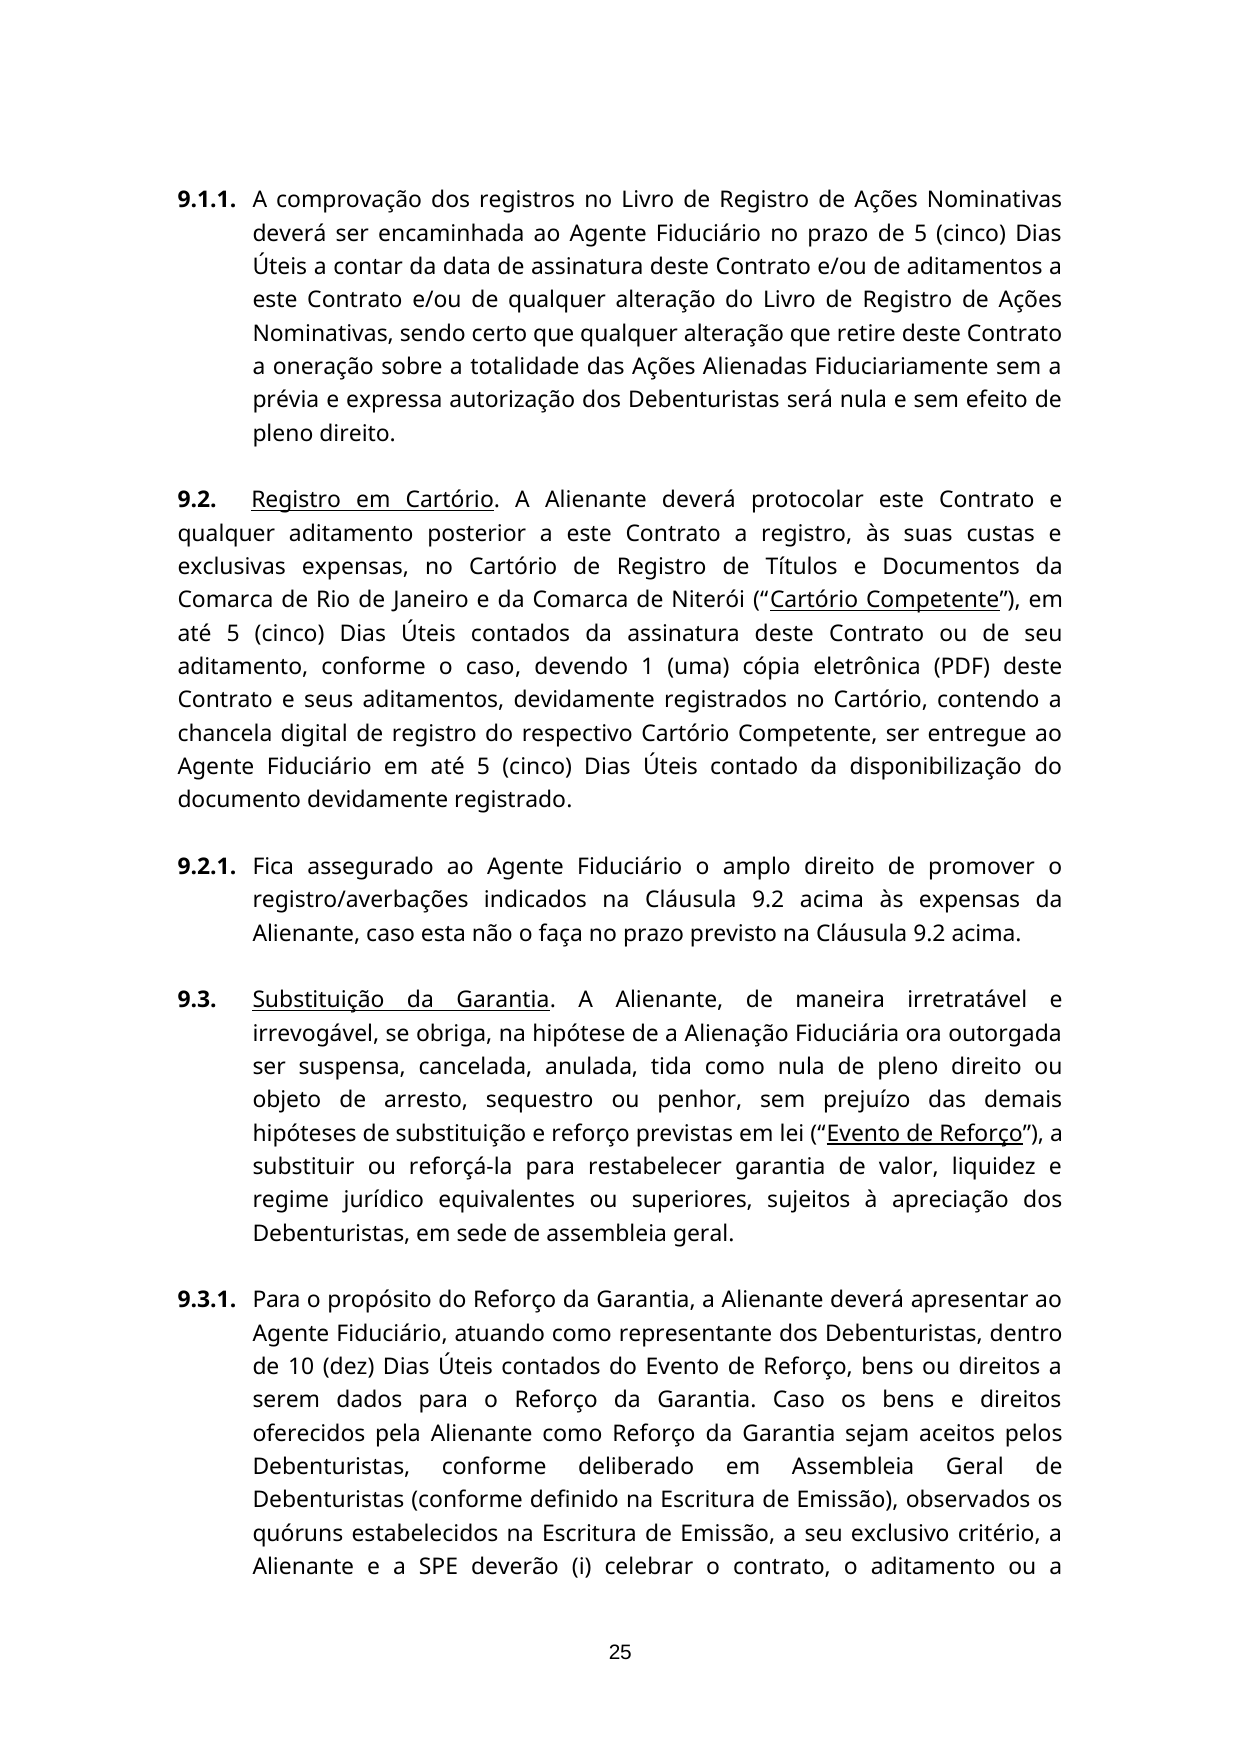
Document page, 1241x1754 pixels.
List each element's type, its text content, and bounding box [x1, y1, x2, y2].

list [177, 1281, 1063, 1581]
list Fica assegurado ao Agente Fiduciário o amplo direito de promover o registro/averbações indicados na Cláusula 9.2 acima às expensas da Alienante, caso esta não o faça no prazo previsto na Cláusula 9.2 acima. [177, 848, 1063, 948]
list Registro em Cartório. A Alienante deverá protocolar este Contrato e qualquer aditamento posterior a este Contrato a registro, às suas custas e exclusivas expensas, no Cartório de Registro de Títulos e Documentos da Comarca de Rio de Janeiro e da Comarca de Niterói (“Cartório Competente”), em até 5 (cinco) Dias Úteis contados da assinatura deste Contrato ou de seu aditamento, conforme o caso, devendo 1 (uma) cópia eletrônica (PDF) deste Contrato e seus aditamentos, devidamente registrados no Cartório, contendo a chancela digital de registro do respectivo Cartório Competente, ser entregue ao Agente Fiduciário em até 5 (cinco) Dias Úteis contado da disponibilização do documento devidamente registrado. [177, 481, 1063, 814]
list A comprovação dos registros no Livro de Registro de Ações Nominativas deverá ser encaminhada ao Agente Fiduciário no prazo de 5 (cinco) Dias Úteis a contar da data de assinatura deste Contrato e/ou de aditamentos a este Contrato e/ou de qualquer alteração do Livro de Registro de Ações Nominativas, sendo certo que qualquer alteração que retire deste Contrato a oneração sobre a totalidade das Ações Alienadas Fiduciariamente sem a prévia e expressa autorização dos Debenturistas será nula e sem efeito de pleno direito. [177, 181, 1063, 448]
list Substituição da Garantia. A Alienante, de maneira irretratável e irrevogável, se obriga, na hipótese de a Alienação Fiduciária ora outorgada ser suspensa, cancelada, anulada, tida como nula de pleno direito ou objeto de arresto, sequestro ou penhor, sem prejuízo das demais hipóteses de substituição e reforço previstas em lei (“Evento de Reforço”), a substituir ou reforçá-la para restabelecer garantia de valor, liquidez e regime jurídico equivalentes ou superiores, sujeitos à apreciação dos Debenturistas, em sede de assembleia geral. [177, 981, 1063, 1248]
